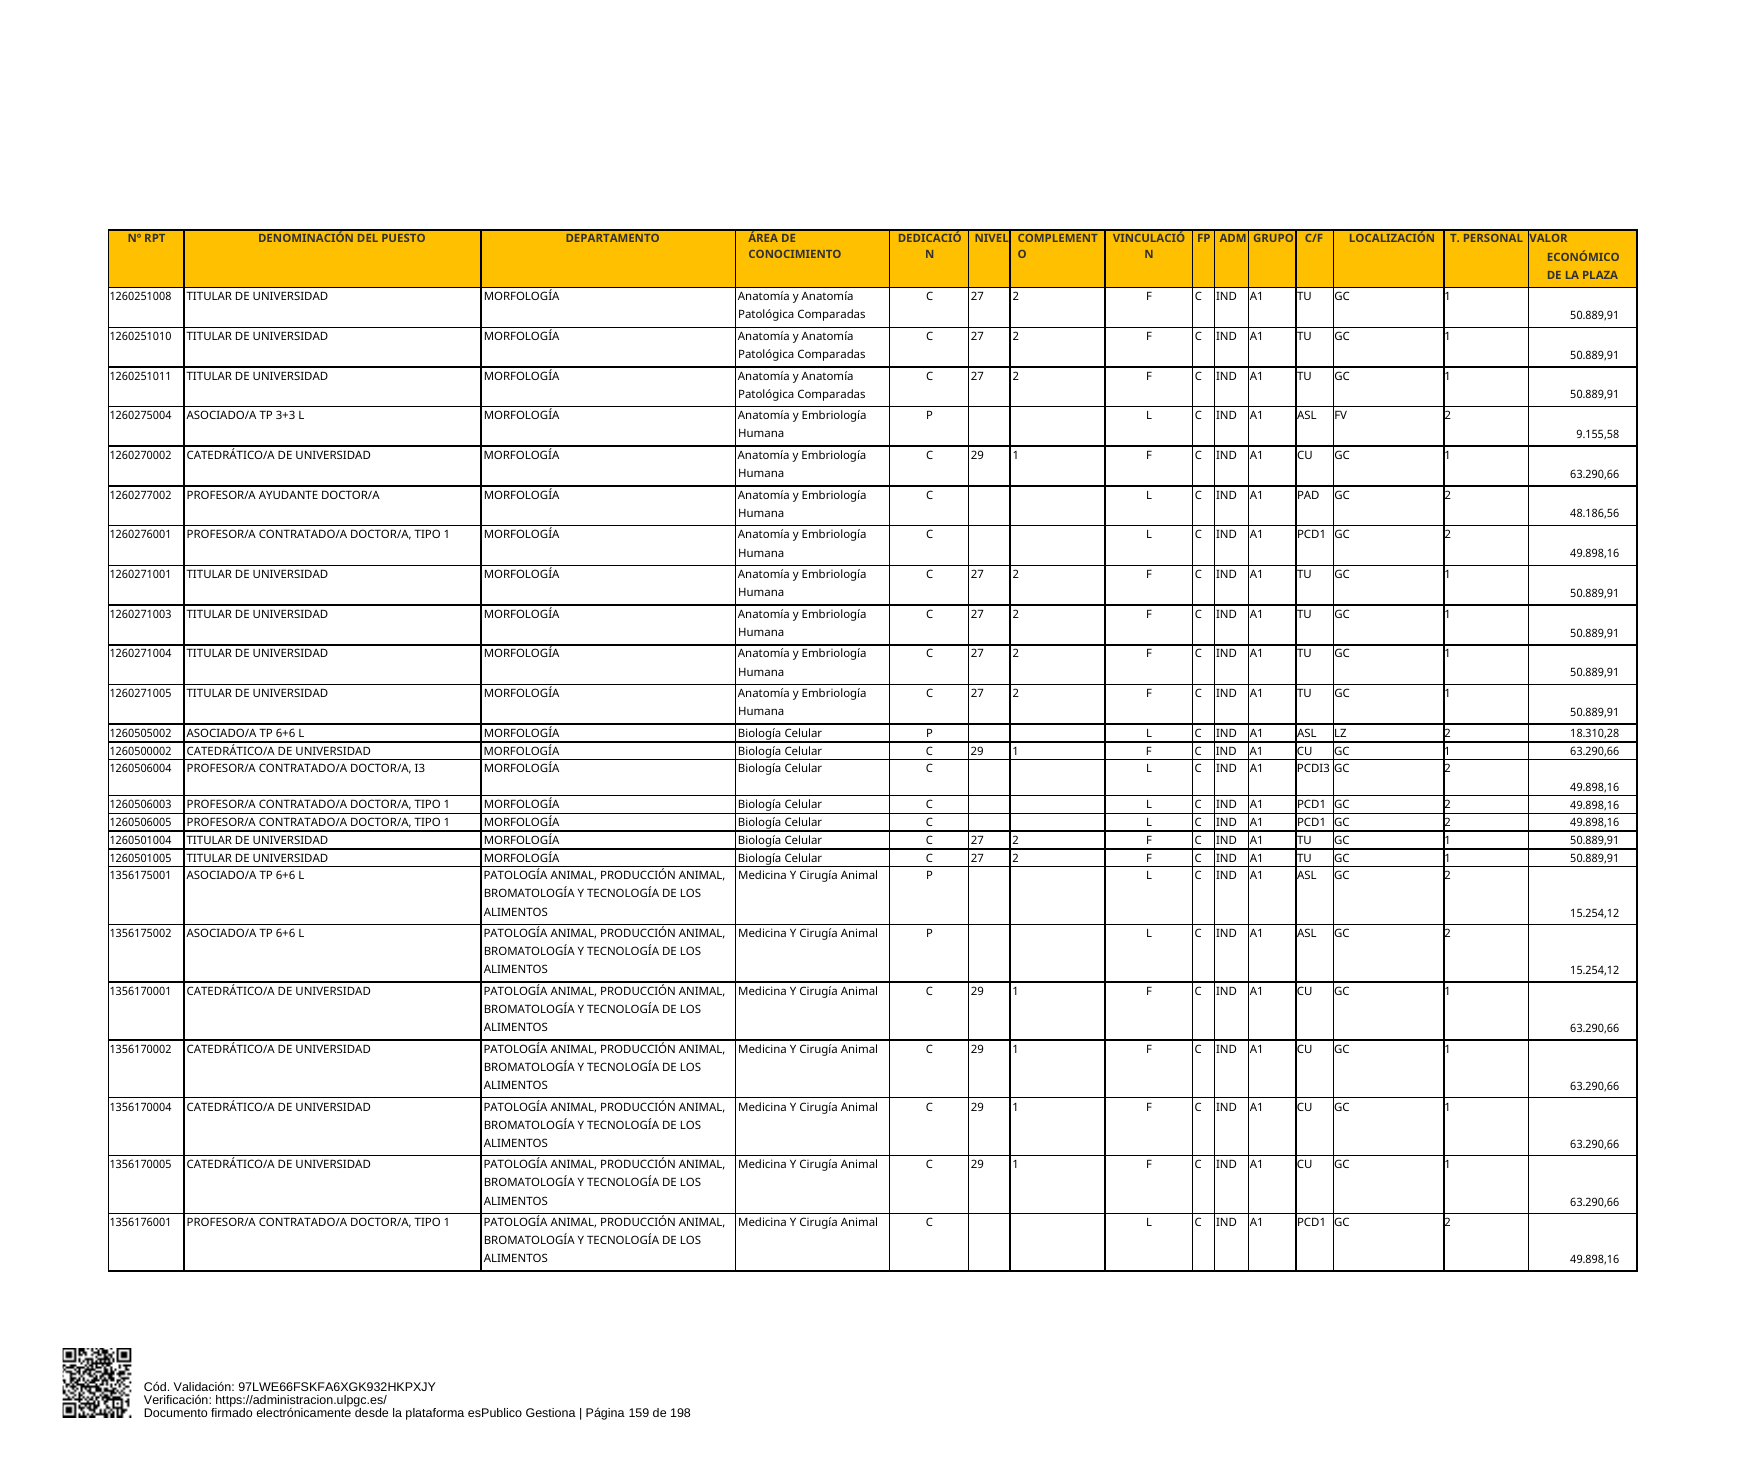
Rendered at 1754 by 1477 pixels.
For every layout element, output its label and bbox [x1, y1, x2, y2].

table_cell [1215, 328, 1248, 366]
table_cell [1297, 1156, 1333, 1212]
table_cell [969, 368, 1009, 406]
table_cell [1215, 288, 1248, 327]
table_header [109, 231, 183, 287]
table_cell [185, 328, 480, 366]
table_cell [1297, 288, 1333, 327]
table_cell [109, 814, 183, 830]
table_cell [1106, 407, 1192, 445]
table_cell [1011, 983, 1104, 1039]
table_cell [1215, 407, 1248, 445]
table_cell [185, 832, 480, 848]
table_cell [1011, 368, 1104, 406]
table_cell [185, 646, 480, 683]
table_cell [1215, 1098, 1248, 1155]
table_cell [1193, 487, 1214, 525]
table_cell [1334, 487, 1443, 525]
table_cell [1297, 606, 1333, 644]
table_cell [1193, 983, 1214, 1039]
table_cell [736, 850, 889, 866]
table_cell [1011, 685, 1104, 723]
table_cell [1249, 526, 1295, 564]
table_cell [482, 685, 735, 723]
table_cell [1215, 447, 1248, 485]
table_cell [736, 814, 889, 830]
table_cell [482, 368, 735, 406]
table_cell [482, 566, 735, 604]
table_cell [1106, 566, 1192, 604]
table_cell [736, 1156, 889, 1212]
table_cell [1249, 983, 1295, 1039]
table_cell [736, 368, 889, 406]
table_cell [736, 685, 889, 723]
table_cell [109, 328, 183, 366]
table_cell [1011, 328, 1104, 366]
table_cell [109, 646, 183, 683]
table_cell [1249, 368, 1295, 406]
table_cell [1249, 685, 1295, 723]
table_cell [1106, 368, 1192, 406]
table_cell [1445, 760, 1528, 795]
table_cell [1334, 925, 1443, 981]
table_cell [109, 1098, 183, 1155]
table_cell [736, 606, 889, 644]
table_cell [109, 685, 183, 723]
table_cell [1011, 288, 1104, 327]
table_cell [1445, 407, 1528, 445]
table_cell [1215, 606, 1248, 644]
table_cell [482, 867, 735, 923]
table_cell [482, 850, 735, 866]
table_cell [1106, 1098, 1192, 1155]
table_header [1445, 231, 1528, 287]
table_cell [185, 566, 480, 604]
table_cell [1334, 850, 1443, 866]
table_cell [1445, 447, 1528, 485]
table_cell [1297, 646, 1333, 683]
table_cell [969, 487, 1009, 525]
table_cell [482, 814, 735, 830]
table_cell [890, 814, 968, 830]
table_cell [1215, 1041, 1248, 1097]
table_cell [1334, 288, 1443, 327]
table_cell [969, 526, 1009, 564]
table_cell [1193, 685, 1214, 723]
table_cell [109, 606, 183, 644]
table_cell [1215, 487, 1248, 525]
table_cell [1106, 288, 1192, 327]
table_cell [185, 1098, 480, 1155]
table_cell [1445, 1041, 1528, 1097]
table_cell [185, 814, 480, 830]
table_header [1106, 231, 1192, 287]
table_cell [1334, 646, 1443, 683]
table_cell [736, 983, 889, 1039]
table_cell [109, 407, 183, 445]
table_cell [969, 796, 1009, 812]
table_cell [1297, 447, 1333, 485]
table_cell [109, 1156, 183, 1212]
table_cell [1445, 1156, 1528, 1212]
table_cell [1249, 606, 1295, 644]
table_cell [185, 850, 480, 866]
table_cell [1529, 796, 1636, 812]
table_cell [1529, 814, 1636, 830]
picture [62, 1348, 132, 1418]
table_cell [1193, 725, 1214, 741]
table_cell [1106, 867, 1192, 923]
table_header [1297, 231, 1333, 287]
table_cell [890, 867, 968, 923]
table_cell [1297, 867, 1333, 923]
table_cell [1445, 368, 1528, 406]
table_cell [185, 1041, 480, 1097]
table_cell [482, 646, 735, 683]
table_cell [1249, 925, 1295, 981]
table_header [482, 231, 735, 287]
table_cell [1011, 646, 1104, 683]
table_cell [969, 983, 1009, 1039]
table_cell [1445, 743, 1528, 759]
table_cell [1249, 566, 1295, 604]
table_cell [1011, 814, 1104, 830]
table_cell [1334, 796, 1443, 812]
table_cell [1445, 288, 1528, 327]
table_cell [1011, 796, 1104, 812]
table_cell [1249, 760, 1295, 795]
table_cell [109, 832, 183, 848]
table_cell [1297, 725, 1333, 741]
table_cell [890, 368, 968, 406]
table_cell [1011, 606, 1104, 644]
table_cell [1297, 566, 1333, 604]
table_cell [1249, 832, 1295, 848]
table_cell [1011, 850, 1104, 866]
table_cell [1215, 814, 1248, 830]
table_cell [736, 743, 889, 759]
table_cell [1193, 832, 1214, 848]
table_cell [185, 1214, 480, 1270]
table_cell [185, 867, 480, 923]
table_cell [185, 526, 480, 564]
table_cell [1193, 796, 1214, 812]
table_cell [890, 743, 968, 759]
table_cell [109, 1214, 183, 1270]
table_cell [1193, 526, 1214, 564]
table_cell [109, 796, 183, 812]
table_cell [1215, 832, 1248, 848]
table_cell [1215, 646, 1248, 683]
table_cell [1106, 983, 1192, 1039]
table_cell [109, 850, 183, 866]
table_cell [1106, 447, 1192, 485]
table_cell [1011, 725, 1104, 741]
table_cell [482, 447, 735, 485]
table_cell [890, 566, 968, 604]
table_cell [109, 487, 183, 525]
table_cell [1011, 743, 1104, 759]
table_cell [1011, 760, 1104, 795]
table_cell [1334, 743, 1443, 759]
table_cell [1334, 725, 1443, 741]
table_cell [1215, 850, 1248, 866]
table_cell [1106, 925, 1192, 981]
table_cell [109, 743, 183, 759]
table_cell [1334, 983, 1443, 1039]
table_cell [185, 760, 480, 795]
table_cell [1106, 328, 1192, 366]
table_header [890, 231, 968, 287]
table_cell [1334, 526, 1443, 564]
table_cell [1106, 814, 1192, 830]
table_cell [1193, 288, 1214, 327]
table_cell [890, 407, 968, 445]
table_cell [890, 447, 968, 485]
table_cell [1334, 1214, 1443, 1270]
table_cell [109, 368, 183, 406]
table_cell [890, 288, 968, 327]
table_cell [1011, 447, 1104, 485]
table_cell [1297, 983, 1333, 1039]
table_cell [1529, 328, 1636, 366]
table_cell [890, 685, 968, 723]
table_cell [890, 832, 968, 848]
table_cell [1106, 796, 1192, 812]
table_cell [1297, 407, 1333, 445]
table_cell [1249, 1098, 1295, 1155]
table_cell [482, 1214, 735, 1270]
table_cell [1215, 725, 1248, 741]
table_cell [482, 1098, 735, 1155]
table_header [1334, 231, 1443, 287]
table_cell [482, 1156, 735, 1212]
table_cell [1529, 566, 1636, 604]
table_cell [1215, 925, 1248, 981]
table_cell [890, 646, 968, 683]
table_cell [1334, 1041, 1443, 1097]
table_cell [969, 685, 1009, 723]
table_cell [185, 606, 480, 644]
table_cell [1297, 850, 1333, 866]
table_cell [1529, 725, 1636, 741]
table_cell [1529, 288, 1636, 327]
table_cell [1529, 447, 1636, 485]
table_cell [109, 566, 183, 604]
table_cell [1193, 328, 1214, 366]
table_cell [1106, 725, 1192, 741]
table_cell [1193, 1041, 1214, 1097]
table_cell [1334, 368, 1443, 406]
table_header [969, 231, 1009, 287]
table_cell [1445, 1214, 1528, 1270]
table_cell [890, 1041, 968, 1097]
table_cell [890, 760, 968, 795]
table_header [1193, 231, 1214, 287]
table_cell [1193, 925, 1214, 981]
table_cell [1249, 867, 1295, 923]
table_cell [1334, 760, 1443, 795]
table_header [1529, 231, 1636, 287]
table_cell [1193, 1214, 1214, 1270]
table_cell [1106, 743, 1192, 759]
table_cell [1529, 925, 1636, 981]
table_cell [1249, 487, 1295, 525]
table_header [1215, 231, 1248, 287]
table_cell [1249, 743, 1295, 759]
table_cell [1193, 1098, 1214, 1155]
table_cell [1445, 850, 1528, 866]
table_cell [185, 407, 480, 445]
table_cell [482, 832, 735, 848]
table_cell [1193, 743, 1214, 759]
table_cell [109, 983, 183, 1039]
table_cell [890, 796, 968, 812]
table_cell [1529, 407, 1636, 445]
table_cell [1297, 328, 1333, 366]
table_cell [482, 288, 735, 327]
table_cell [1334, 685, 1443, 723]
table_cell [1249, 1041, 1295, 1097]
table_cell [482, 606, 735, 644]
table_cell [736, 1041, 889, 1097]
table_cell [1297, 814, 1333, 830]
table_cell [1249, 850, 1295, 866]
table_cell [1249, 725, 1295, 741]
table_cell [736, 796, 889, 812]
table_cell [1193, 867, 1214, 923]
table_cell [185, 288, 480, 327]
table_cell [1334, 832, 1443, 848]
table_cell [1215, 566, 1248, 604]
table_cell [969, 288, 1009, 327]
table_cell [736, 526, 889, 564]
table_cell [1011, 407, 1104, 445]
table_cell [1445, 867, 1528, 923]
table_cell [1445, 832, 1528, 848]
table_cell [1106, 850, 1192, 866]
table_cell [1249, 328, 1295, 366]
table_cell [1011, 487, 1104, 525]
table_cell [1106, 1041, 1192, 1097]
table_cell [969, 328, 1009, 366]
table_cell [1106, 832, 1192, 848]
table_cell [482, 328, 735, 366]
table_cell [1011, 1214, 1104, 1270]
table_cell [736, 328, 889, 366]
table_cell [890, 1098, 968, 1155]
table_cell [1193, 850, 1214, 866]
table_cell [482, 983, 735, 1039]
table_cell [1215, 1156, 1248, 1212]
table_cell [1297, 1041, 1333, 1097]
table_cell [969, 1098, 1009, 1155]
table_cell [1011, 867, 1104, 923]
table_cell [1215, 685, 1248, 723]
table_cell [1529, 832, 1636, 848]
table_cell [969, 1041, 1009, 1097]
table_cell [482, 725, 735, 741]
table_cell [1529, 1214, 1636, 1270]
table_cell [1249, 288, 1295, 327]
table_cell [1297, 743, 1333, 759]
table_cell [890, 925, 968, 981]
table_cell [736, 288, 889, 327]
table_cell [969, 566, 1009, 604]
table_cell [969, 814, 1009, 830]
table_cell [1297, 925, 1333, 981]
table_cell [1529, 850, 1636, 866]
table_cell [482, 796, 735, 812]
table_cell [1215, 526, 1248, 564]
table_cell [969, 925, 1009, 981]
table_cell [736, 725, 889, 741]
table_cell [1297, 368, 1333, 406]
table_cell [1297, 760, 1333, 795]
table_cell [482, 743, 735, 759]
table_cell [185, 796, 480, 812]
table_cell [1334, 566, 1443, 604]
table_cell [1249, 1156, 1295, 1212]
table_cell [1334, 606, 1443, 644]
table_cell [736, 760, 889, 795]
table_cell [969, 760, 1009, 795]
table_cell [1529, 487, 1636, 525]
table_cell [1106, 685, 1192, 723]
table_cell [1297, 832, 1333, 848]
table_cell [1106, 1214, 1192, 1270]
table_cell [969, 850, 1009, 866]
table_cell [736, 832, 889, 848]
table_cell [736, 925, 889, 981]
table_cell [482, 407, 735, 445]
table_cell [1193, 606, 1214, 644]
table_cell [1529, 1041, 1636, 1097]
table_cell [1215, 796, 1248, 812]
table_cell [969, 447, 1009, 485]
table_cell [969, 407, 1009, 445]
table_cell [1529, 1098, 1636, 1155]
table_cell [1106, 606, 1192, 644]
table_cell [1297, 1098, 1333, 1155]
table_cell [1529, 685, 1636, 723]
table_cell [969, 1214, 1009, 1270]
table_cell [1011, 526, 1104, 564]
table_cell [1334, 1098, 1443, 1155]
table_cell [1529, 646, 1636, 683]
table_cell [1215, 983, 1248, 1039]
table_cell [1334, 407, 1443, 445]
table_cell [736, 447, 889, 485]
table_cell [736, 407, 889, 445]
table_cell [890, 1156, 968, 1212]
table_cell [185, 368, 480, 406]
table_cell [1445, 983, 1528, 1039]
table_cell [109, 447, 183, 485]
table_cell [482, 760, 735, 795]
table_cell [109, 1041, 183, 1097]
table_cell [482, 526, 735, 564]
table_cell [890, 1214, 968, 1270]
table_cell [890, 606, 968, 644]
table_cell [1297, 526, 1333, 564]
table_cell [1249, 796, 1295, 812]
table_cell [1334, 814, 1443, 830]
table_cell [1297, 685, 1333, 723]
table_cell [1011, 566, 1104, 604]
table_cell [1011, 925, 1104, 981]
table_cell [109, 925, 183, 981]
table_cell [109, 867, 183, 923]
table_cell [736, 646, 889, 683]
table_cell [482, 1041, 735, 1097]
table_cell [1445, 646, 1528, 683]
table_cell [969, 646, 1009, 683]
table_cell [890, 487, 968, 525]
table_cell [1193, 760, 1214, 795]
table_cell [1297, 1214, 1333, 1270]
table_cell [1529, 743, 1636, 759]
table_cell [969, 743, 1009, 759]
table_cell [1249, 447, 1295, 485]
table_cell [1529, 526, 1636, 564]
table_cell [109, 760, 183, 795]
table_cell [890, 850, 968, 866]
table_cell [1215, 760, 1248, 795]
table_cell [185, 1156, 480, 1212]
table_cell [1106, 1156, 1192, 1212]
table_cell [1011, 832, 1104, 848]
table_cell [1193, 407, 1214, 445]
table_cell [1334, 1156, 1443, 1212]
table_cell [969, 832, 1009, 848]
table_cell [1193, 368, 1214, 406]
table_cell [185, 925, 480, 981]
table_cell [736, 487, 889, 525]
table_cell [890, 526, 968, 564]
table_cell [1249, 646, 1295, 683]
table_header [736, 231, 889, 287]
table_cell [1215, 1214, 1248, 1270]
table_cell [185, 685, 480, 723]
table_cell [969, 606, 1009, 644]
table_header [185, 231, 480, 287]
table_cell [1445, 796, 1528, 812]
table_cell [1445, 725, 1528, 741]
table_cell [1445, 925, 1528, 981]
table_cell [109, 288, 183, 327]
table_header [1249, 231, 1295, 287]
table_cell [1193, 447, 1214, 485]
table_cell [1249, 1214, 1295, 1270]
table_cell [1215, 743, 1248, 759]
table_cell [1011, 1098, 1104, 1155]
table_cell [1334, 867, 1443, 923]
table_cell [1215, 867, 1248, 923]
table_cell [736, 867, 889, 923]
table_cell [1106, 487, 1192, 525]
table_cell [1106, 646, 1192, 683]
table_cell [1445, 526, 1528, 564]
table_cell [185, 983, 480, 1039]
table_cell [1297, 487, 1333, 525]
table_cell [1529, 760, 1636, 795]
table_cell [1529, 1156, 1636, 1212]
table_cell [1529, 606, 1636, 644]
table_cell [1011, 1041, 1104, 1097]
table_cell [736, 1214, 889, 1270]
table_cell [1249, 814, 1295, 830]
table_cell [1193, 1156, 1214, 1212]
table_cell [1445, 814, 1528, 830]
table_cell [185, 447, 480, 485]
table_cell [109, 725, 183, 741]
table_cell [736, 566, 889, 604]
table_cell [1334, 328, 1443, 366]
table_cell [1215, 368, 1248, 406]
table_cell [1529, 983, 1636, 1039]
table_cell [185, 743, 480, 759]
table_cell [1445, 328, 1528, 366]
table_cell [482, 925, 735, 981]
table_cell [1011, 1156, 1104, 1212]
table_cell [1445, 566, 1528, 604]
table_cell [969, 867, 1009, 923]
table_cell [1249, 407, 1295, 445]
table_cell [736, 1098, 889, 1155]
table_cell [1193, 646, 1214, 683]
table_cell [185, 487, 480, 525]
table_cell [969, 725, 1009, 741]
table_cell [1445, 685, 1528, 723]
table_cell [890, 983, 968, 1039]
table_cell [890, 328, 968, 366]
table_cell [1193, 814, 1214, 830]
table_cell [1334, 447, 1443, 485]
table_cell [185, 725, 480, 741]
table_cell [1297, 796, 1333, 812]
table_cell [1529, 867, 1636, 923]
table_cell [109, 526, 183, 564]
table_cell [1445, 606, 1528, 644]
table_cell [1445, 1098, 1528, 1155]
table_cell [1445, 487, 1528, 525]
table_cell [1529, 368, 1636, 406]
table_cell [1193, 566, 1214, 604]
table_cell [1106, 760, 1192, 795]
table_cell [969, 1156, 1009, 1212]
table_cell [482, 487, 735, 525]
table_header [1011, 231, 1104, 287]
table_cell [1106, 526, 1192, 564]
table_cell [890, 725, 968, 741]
